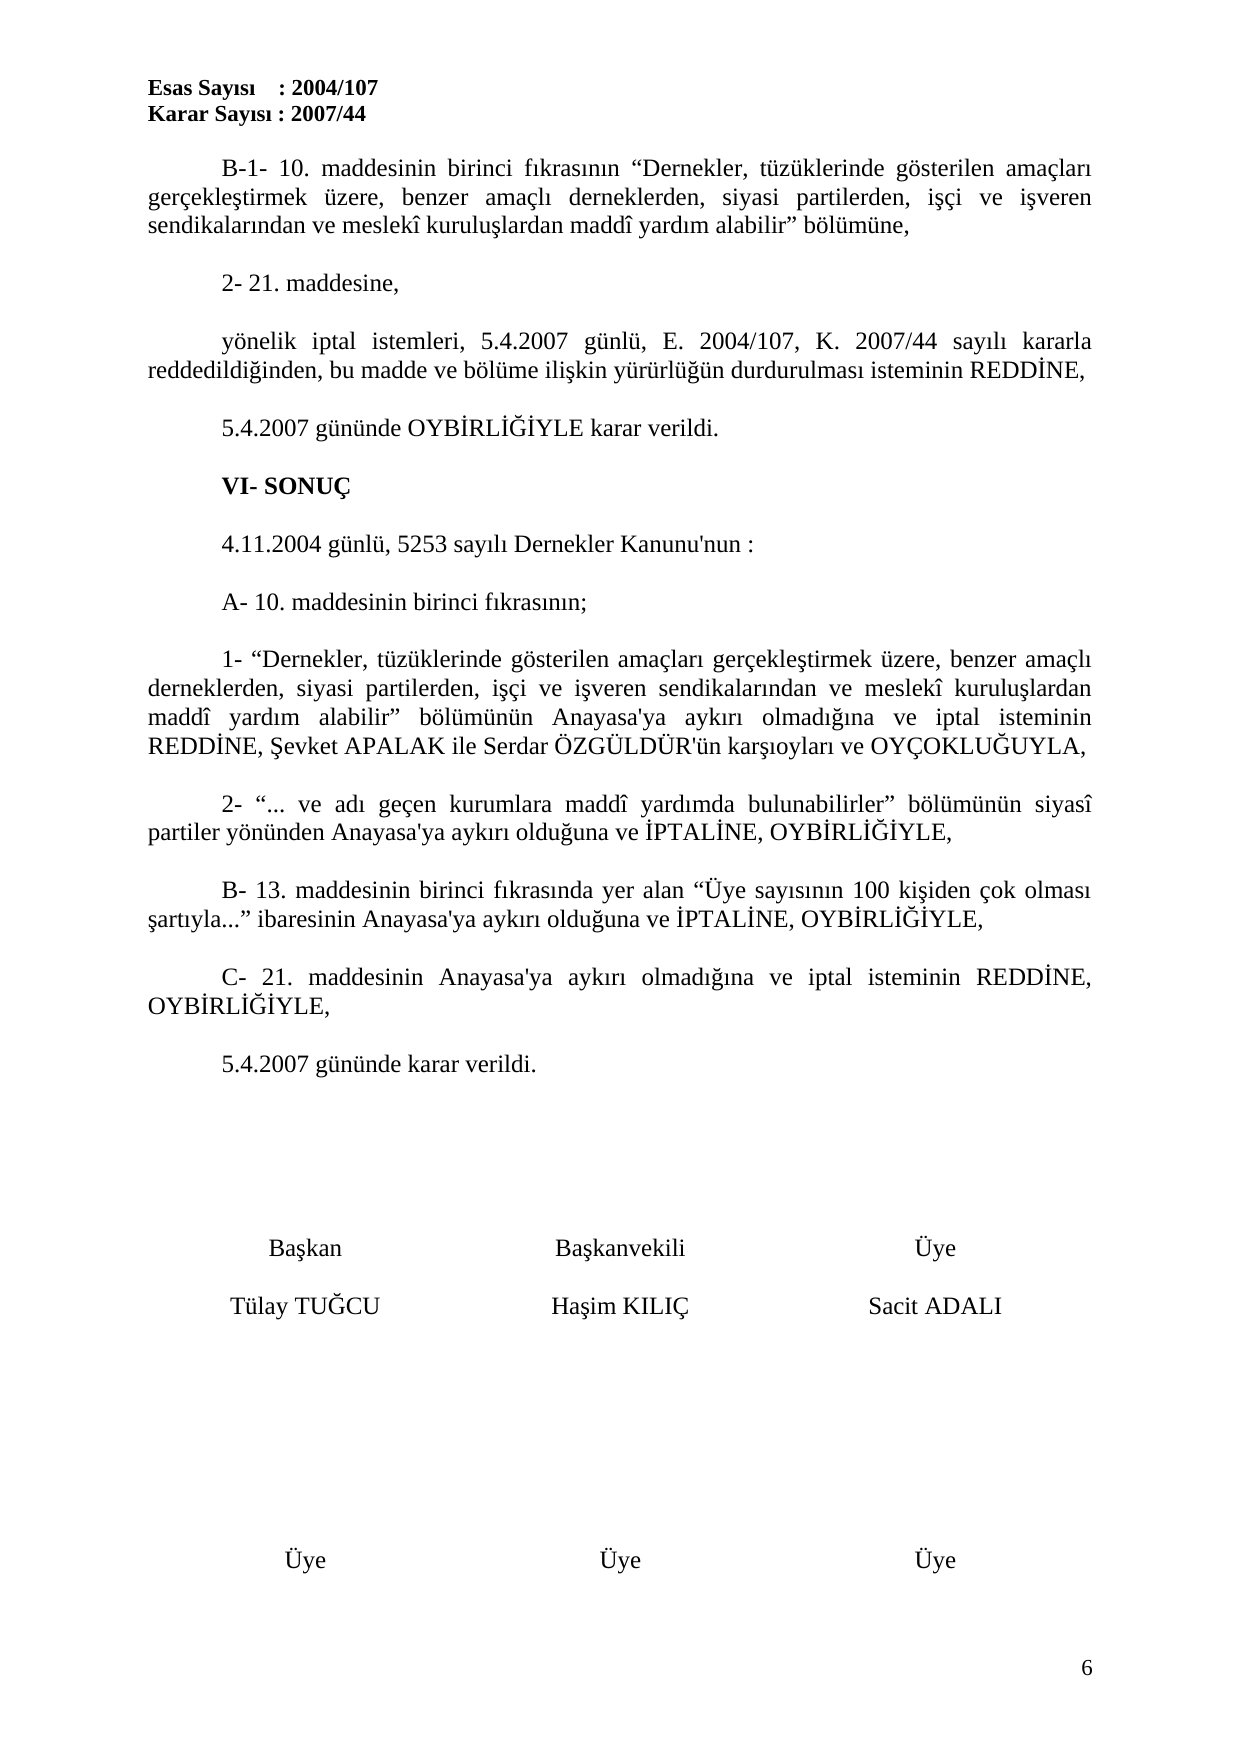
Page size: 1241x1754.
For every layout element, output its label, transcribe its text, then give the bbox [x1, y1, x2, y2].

text 2- 21. maddesine, [148, 268, 1093, 297]
table_header Başkanvekili Haşim KILIÇ [463, 1223, 778, 1331]
table_header Üye Sacit ADALI [778, 1223, 1093, 1331]
text VI- SONUÇ [148, 471, 1093, 499]
text A- 10. maddesinin birinci fıkrasının; [148, 587, 1093, 615]
table_header Üye Mehmet ERTEN [778, 1534, 1093, 1584]
text B-1- 10. maddesinin birinci fıkrasının “Dernekler, tüzüklerinde gösterilen amaçları gerçekleştirmek üzere, benzer amaçlı derneklerden, siyasi partilerden, işçi ve işveren sendikalarından ve meslekî kuruluşlardan maddî yardım alabilir” bölümüne, [148, 153, 1093, 239]
text B- 13. maddesinin birinci fıkrasında yer alan “Üye sayısının 100 kişiden çok olması şartıyla...” ibaresinin Anayasa'ya aykırı olduğuna ve İPTALİNE, OYBİRLİĞİYLE, [148, 875, 1093, 933]
text 5.4.2007 gününde karar verildi. [148, 1049, 1093, 1077]
text 5.4.2007 gününde OYBİRLİĞİYLE karar verildi. [148, 413, 1093, 442]
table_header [148, 1534, 463, 1584]
text 4.11.2004 günlü, 5253 sayılı Dernekler Kanunu'nun : [148, 529, 1093, 557]
text 1- “Dernekler, tüzüklerinde gösterilen amaçları gerçekleştirmek üzere, benzer amaçlı derneklerden, siyasi partilerden, işçi ve işveren sendikalarından ve meslekî kuruluşlardan maddî yardım alabilir” bölümünün Anayasa'ya aykırı olmadığına ve iptal isteminin REDDİNE, Şevket APALAK ile Serdar ÖZGÜLDÜR'ün karşıoyları ve OYÇOKLUĞUYLA, [148, 644, 1093, 759]
table_header Başkan Tülay TUĞCU [148, 1223, 463, 1331]
text C- 21. maddesinin Anayasa'ya aykırı olmadığına ve iptal isteminin REDDİNE, OYBİRLİĞİYLE, [148, 962, 1093, 1019]
table_header Üye Ahmet AKYALÇIN [463, 1534, 778, 1584]
text 2- “... ve adı geçen kurumlara maddî yardımda bulunabilirler” bölümünün siyasî partiler yönünden Anayasa'ya aykırı olduğuna ve İPTALİNE, OYBİRLİĞİYLE, [148, 789, 1093, 846]
text yönelik iptal istemleri, 5.4.2007 günlü, E. 2004/107, K. 2007/44 sayılı kararla reddedildiğinden, bu madde ve bölüme ilişkin yürürlüğün durdurulması isteminin REDDİNE, [148, 326, 1093, 384]
